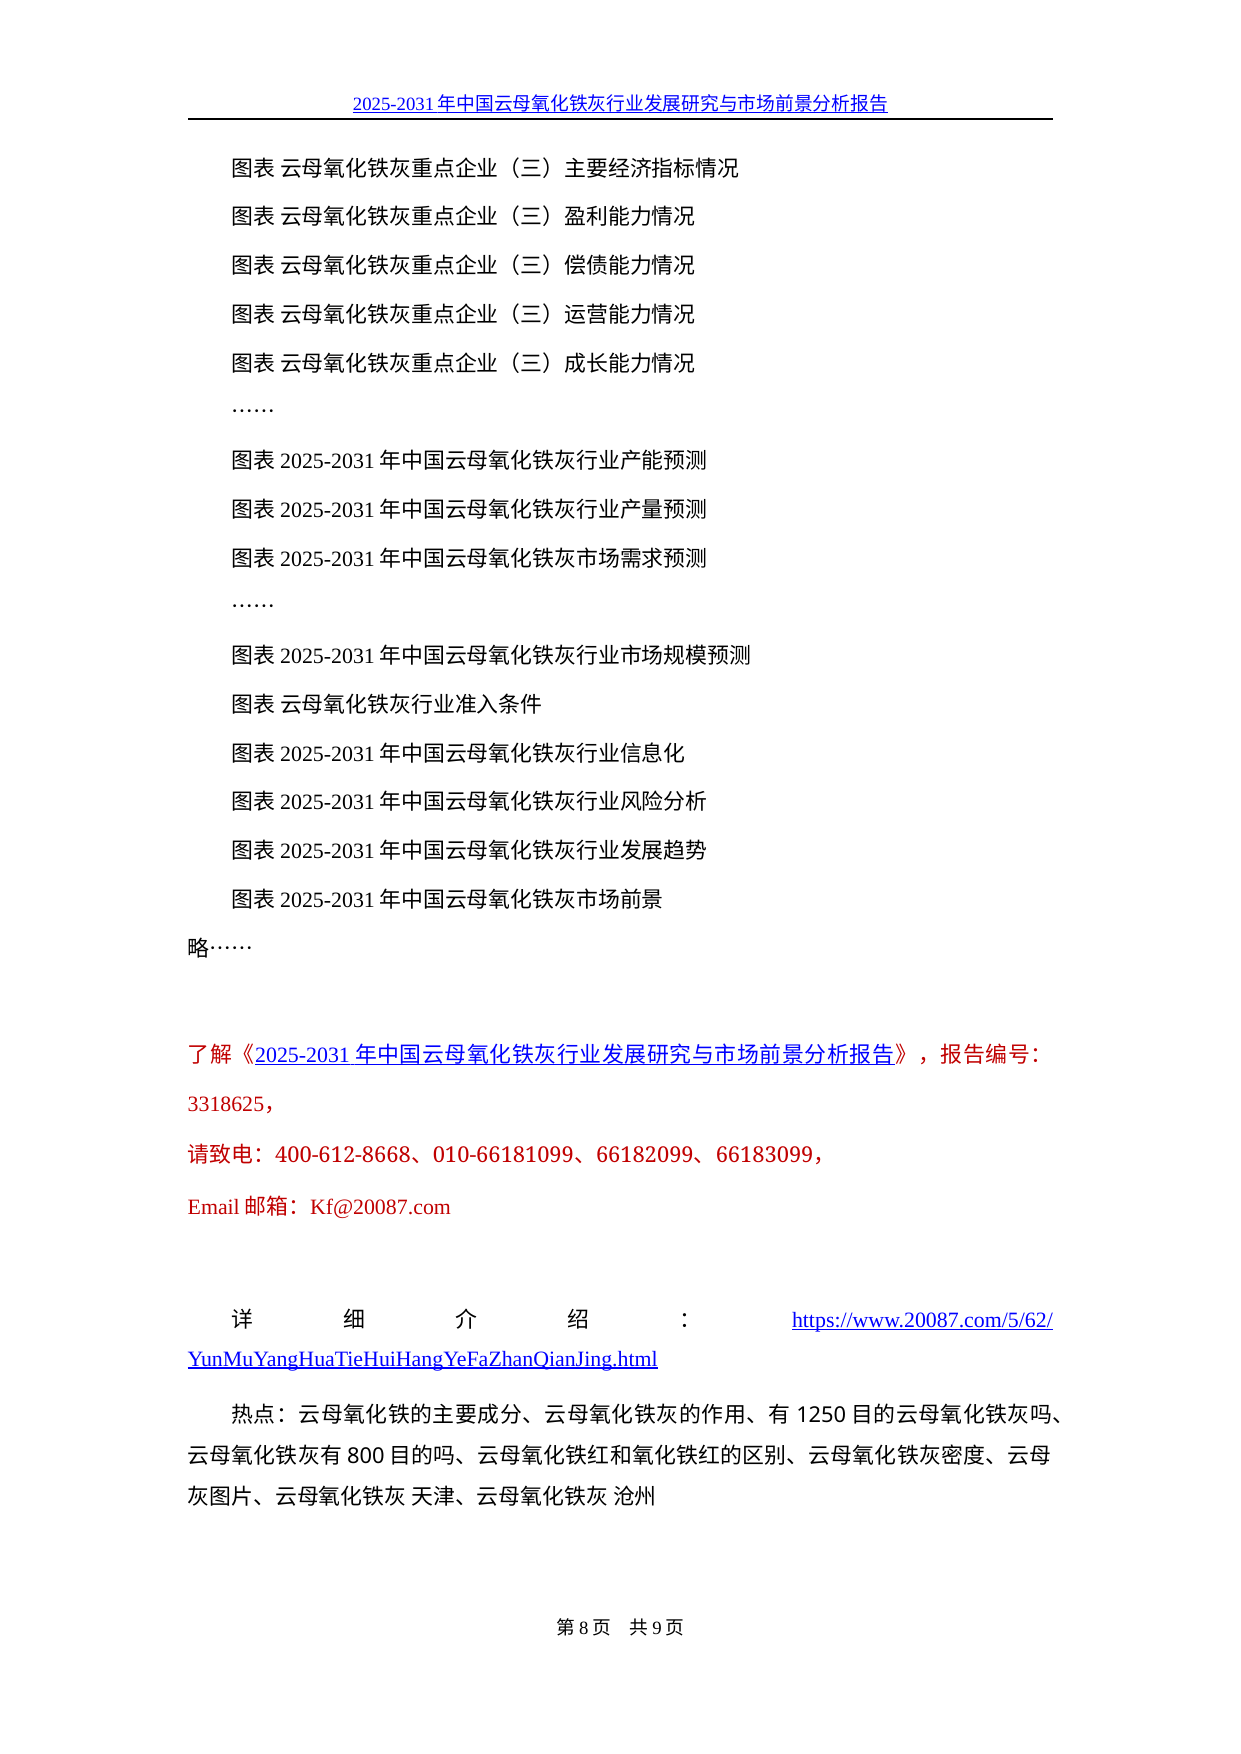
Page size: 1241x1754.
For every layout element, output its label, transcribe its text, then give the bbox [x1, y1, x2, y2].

text 热点：云母氧化铁的主要成分、云母氧化铁灰的作用、有1250目的云母氧化铁灰吗、云母氧化铁灰有800目的吗、云母氧化铁红和氧化铁红的区别、云母氧化铁灰密度、云母灰图片、云母氧化铁灰 天津、云母氧化铁灰 沧州 [187, 1397, 1053, 1511]
text 请致电：400-612-8668、010-66181099、66182099、66183099， [187, 1137, 1053, 1169]
text 详细介绍：https://www.20087.com/5/62/YunMuYangHuaTieHuiHangYeFaZhanQianJing.html [187, 1301, 1053, 1374]
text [187, 150, 1053, 963]
text 了解《2025-2031年中国云母氧化铁灰行业发展研究与市场前景分析报告》，报告编号：3318625， [187, 1037, 1053, 1118]
text Email邮箱：Kf@20087.com [187, 1188, 1053, 1221]
